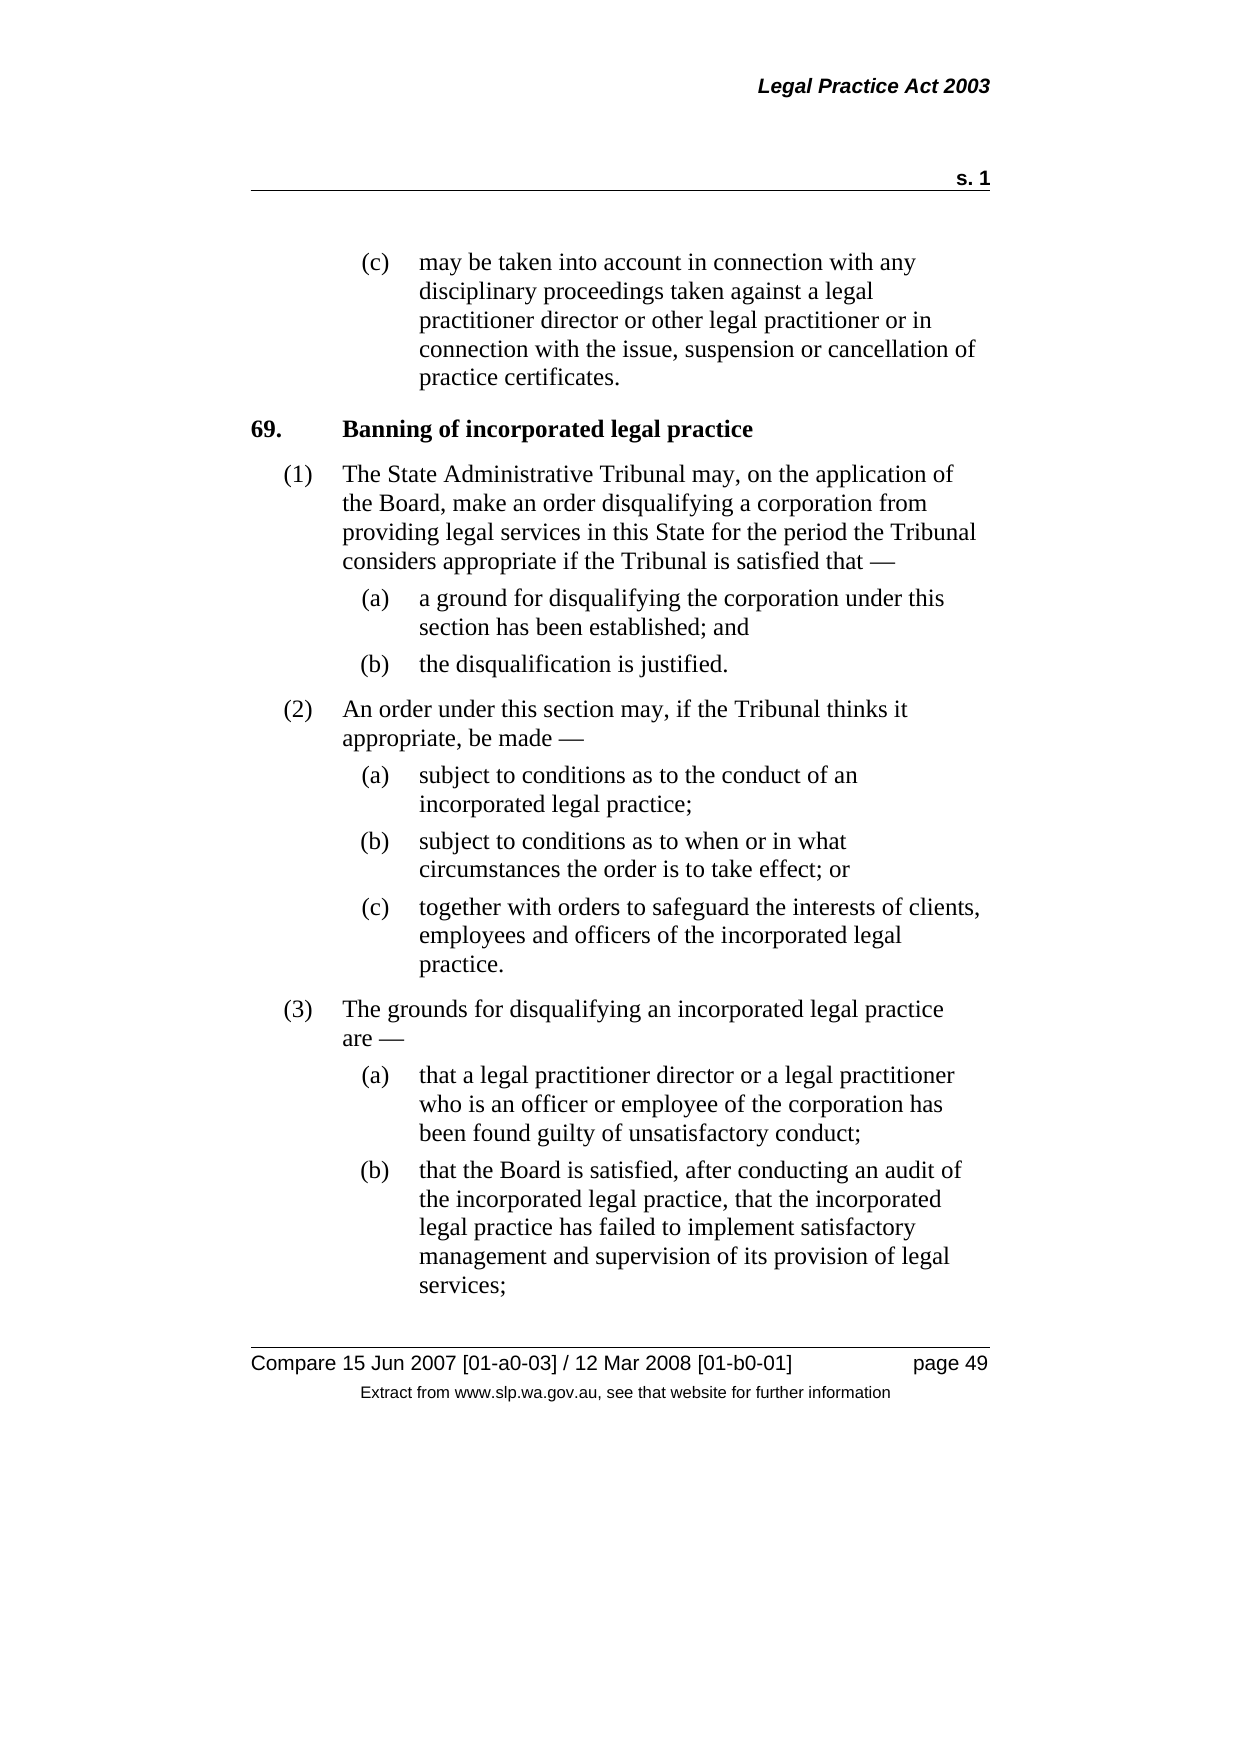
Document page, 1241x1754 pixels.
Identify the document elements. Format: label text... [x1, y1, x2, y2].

text (a) that a legal practitioner director or a legal practitioner who is an officer or employee of the corporation has been found guilty of unsatisfactory conduct; [251, 1060, 990, 1147]
text (b) that the Board is satisfied, after conducting an audit of the incorporated legal practice, that the incorporated legal practice has failed to implement satisfactory management and supervision of its provision of legal services; [251, 1155, 990, 1299]
text (b) the disqualification is justified. [251, 649, 990, 677]
text (1) The State Administrative Tribunal may, on the application of the Board, make an order disqualifying a corporation from providing legal services in this State for the period the Tribunal considers appropriate if the Tribunal is satisfied that — [251, 459, 990, 574]
text (a) a ground for disqualifying the corporation under this section has been established; and [251, 583, 990, 640]
text (3) The grounds for disqualifying an incorporated legal practice are — [251, 994, 990, 1052]
text (b) subject to conditions as to when or in what circumstances the order is to take effect; or [251, 826, 990, 883]
text (c) may be taken into account in connection with any disciplinary proceedings taken against a legal practitioner director or other legal practitioner or in connection with the issue, suspension or cancellation of practice certificates. [251, 247, 990, 391]
text (c) together with orders to safeguard the interests of clients, employees and officers of the incorporated legal practice. [251, 892, 990, 978]
text (a) subject to conditions as to the conduct of an incorporated legal practice; [251, 760, 990, 817]
text (2) An order under this section may, if the Tribunal thinks it appropriate, be made — [251, 694, 990, 752]
subtitle 69. Banning of incorporated legal practice [251, 414, 990, 443]
